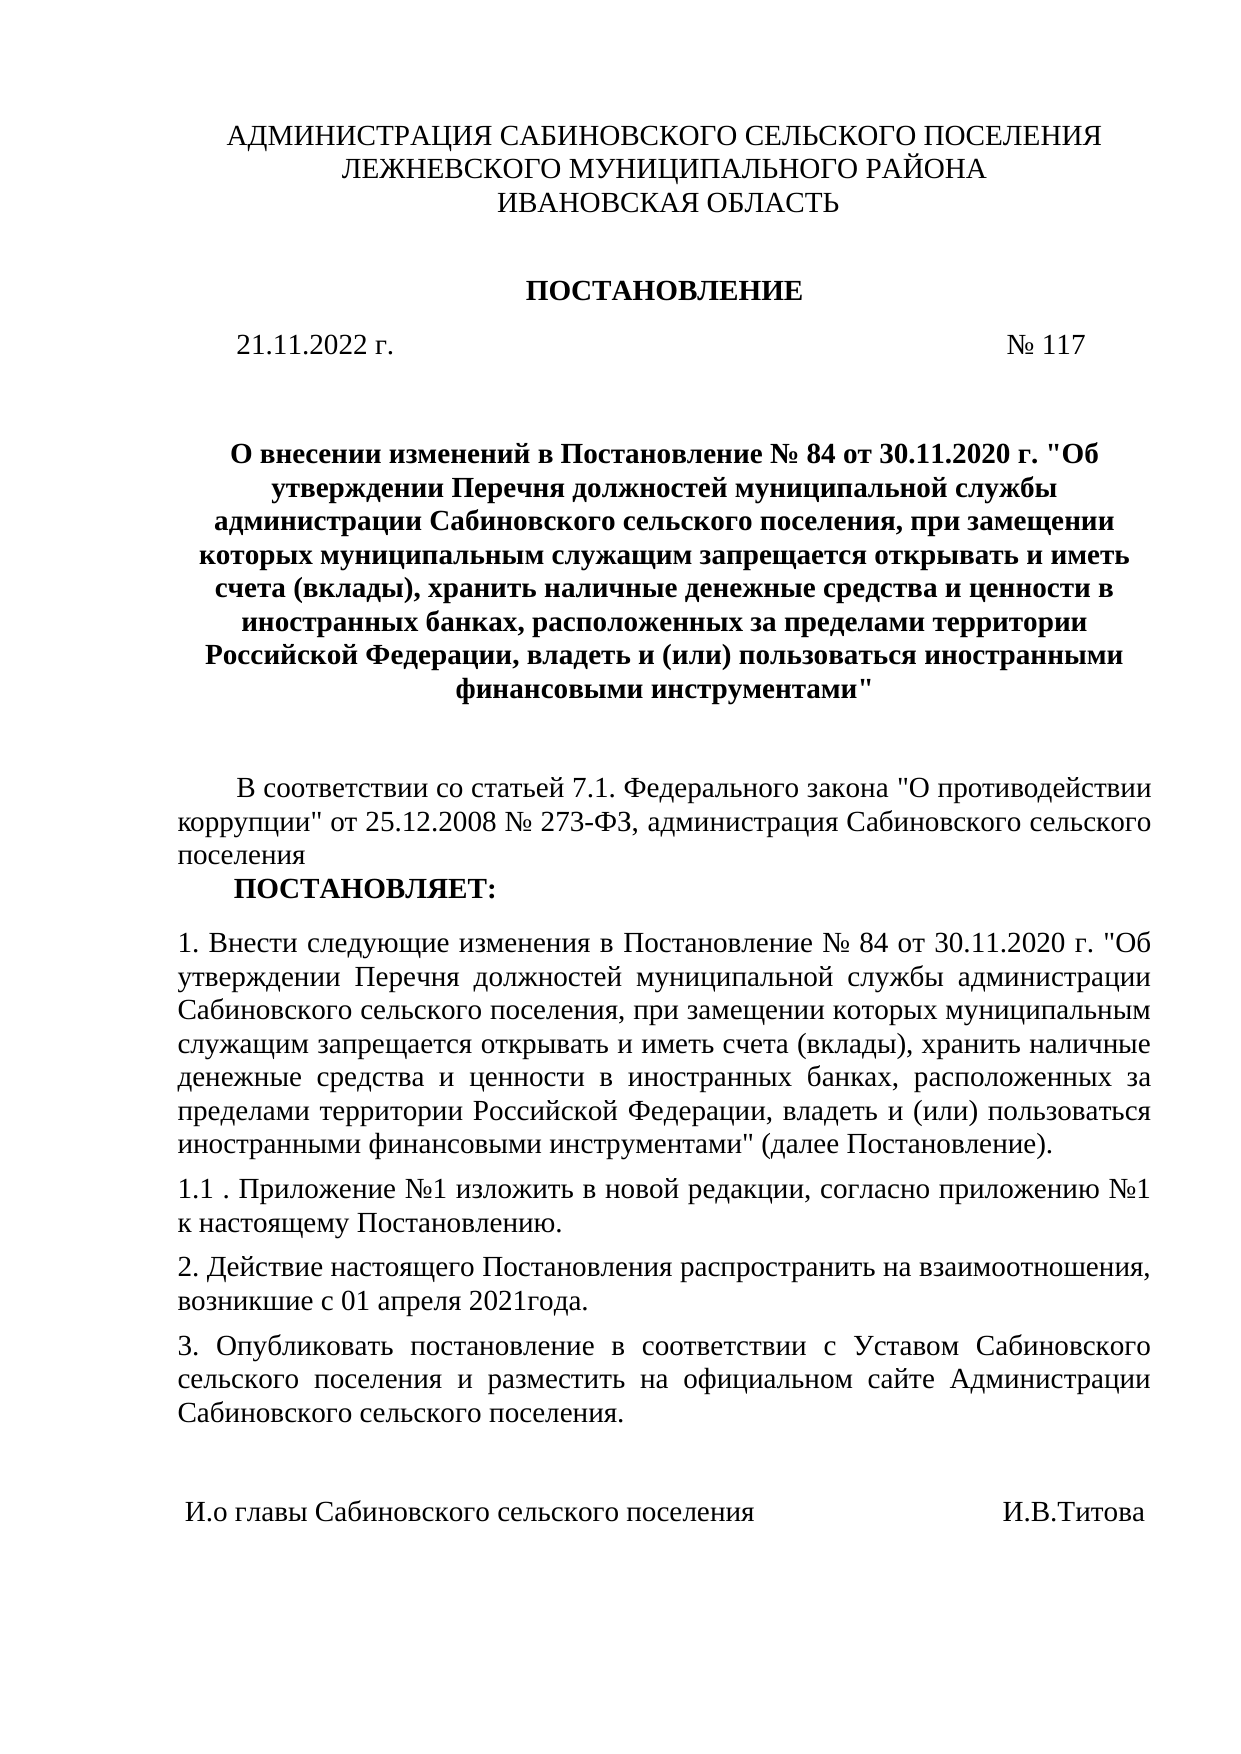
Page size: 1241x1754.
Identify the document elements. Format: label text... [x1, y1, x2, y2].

subtitle В соответствии со статьей 7.1. Федерального закона "О противодействии коррупции" от 25.12.2008 № 273-ФЗ, администрация Сабиновского сельского поселения [177, 770, 1152, 871]
text ПОСТАНОВЛЯЕТ: [177, 871, 1152, 904]
text ИВАНОВСКАЯ ОБЛАСТЬ [177, 185, 1152, 219]
text 1. Внести следующие изменения в Постановление № 84 от 30.11.2020 г. "Об утверждении Перечня должностей муниципальной службы администрации Сабиновского сельского поселения, при замещении которых муниципальным служащим запрещается открывать и иметь счета (вклады), хранить наличные денежные средства и ценности в иностранных банках, расположенных за пределами территории Российской Федерации, владеть и (или) пользоваться иностранными финансовыми инструментами" (далее Постановление). [177, 925, 1152, 1160]
text И.о главы Сабиновского сельского поселения И.В.Титова [177, 1494, 1152, 1528]
text 21.11.2022 г. № 117 [177, 327, 1152, 361]
text ПОСТАНОВЛЕНИЕ [177, 273, 1152, 307]
text 1.1 . Приложение №1 изложить в новой редакции, согласно приложению №1 к настоящему Постановлению. [177, 1171, 1152, 1238]
text 2. Действие настоящего Постановления распространить на взаимоотношения, возникшие с 01 апреля 2021года. [177, 1249, 1152, 1317]
text ЛЕЖНЕВСКОГО МУНИЦИПАЛЬНОГО РАЙОНА [177, 152, 1152, 185]
text 3. Опубликовать постановление в соответствии с Уставом Сабиновского сельского поселения и разместить на официальном сайте Администрации Сабиновского сельского поселения. [177, 1328, 1152, 1428]
text АДМИНИСТРАЦИЯ САБИНОВСКОГО СЕЛЬСКОГО ПОСЕЛЕНИЯ [177, 118, 1152, 152]
text О внесении изменений в Постановление № 84 от 30.11.2020 г. "Об утверждении Перечня должностей муниципальной службы администрации Сабиновского сельского поселения, при замещении которых муниципальным служащим запрещается открывать и иметь счета (вклады), хранить наличные денежные средства и ценности в иностранных банках, расположенных за пределами территории Российской Федерации, владеть и (или) пользоваться иностранными финансовыми инструментами" [177, 436, 1152, 704]
